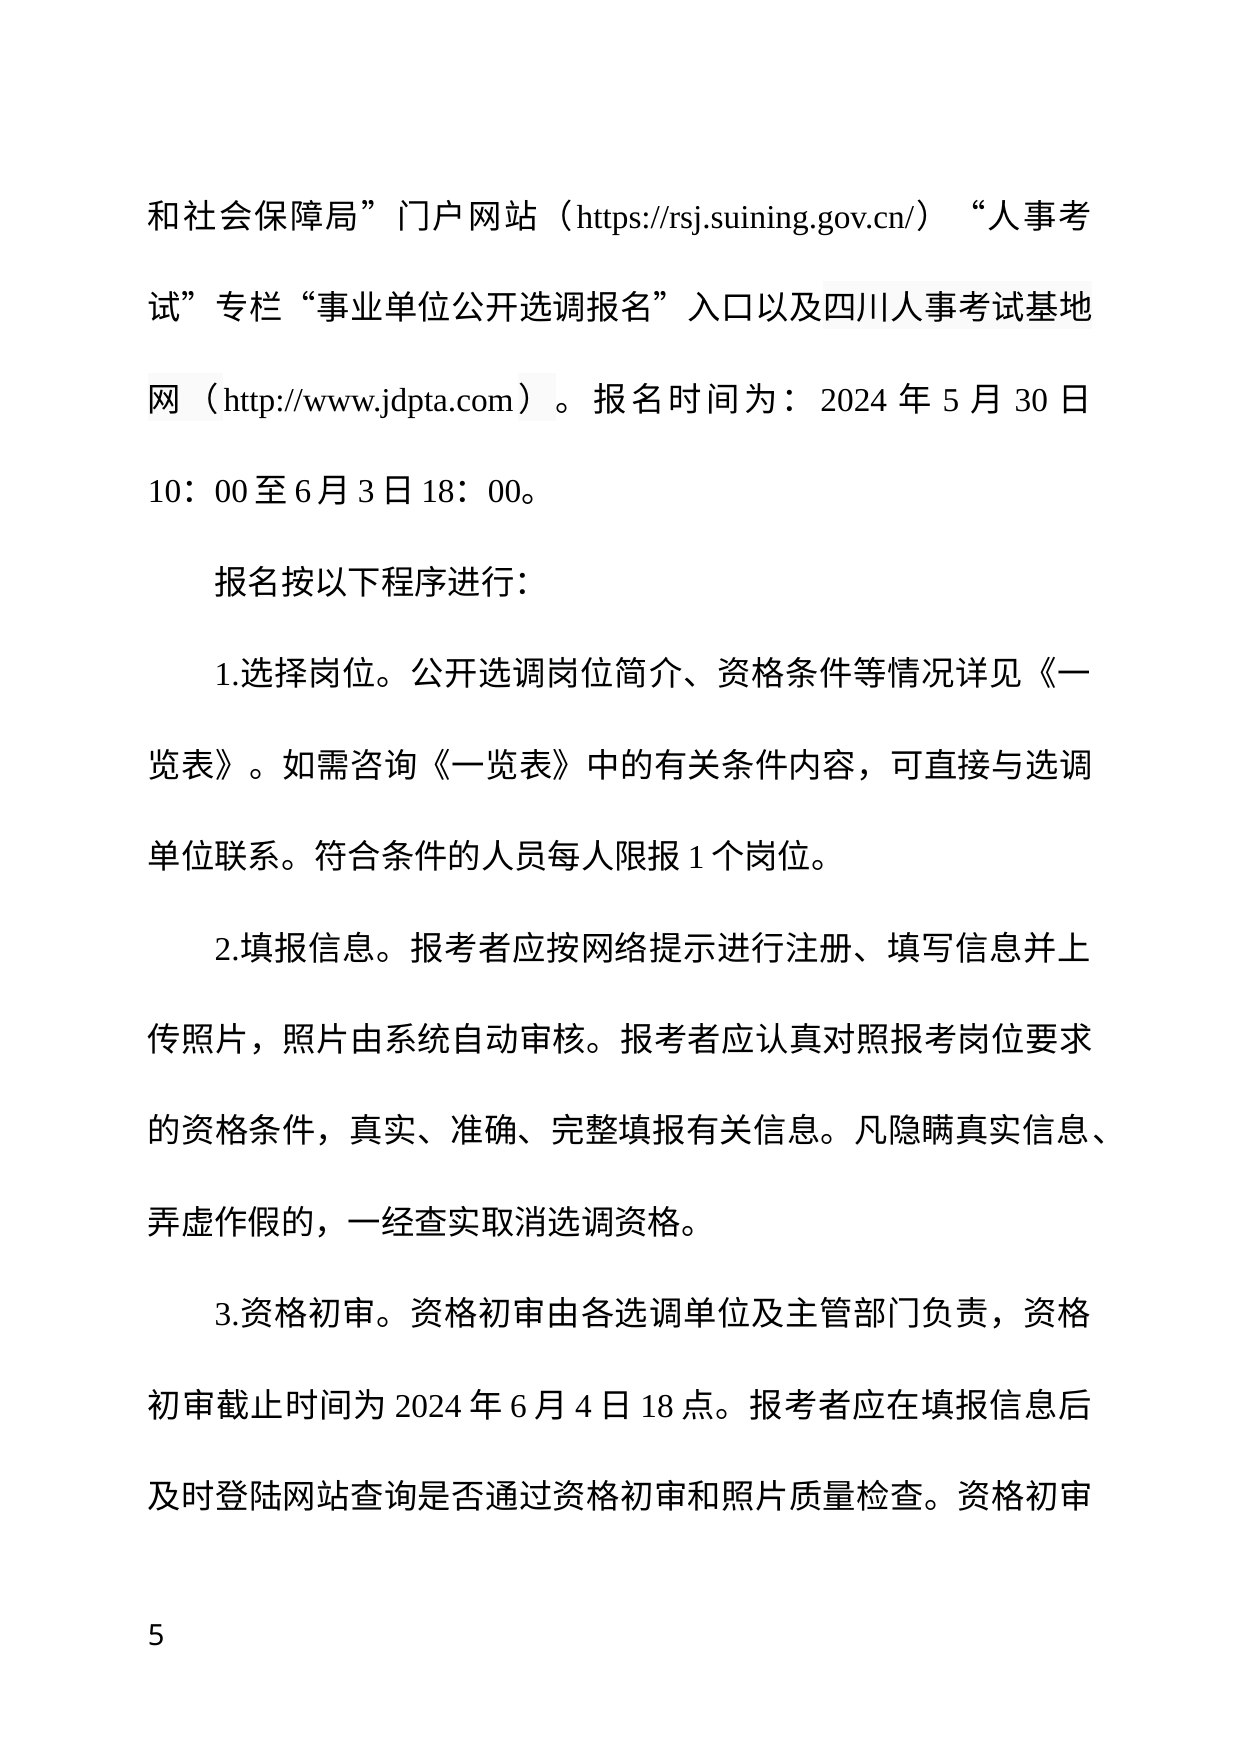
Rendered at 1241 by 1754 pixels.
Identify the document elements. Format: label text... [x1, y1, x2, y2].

text 2.填报信息。报考者应按网络提示进行注册、填写信息并上传照片，照片由系统自动审核。报考者应认真对照报考岗位要求的资格条件，真实、准确、完整填报有关信息。凡隐瞒真实信息、弄虚作假的，一经查实取消选调资格。 [148, 900, 1092, 1266]
text 报名按以下程序进行： [148, 534, 1092, 625]
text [148, 168, 1092, 534]
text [148, 1266, 1092, 1540]
text 1.选择岗位。公开选调岗位简介、资格条件等情况详见《一览表》。如需咨询《一览表》中的有关条件内容，可直接与选调单位联系。符合条件的人员每人限报1个岗位。 [148, 625, 1092, 900]
